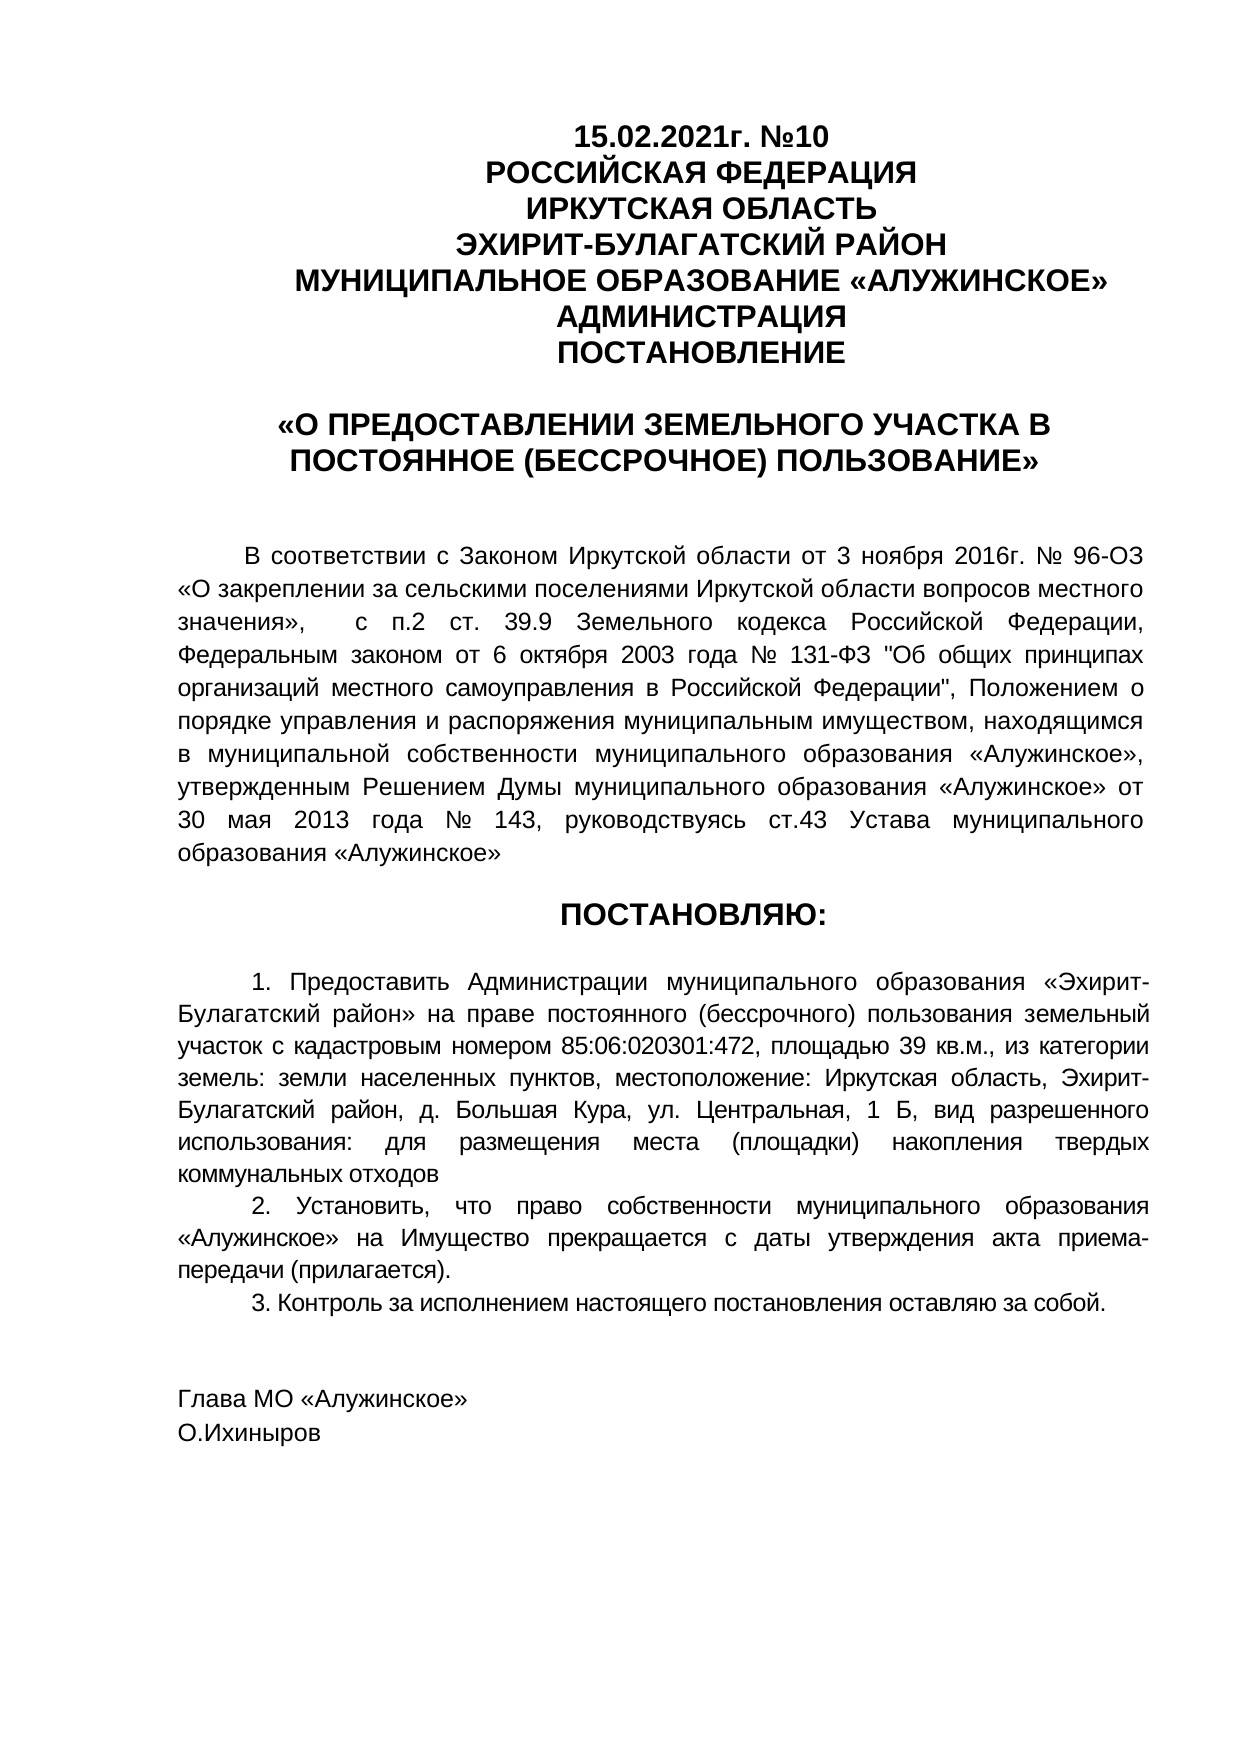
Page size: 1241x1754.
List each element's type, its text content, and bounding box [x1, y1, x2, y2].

text 1. Предоставить Администрации муниципального образования «Эхирит-Булагатский район» на праве постоянного (бессрочного) пользования земельный участок с кадастровым номером 85:06:020301:472, площадью 39 кв.м., из категории земель: земли населенных пунктов, местоположение: Иркутская область, Эхирит-Булагатский район, д. Большая Кура, ул. Центральная, 1 Б, вид разрешенного использования: для размещения места (площадки) накопления твердых коммунальных отходов [177, 964, 1150, 1188]
text ЭХИРИТ-БУЛАГАТСКИЙ РАЙОН [177, 226, 1152, 262]
text РОССИЙСКАЯ ФЕДЕРАЦИЯ [177, 154, 1152, 190]
text «О ПРЕДОСТАВЛЕНИИ ЗЕМЕЛЬНОГО УЧАСТКА В ПОСТОЯННОЕ (БЕССРОЧНОЕ) ПОЛЬЗОВАНИЕ» [177, 406, 1152, 477]
text О.Ихиныров [177, 1417, 1152, 1446]
text Глава МО «Алужинское» [177, 1384, 1152, 1413]
text МУНИЦИПАЛЬНОЕ ОБРАЗОВАНИЕ «АЛУЖИНСКОЕ» [177, 262, 1152, 298]
text 2. Установить, что право собственности муниципального образования «Алужинское» на Имущество прекращается с даты утверждения акта приема-передачи (прилагается). [177, 1189, 1150, 1285]
text АДМИНИСТРАЦИЯ [177, 298, 1152, 334]
text 3. Контроль за исполнением настоящего постановления оставляю за собой. [177, 1285, 1150, 1317]
text ПОСТАНОВЛЯЮ: [181, 900, 1152, 932]
text ПОСТАНОВЛЕНИЕ [177, 334, 1152, 370]
text 15.02.2021г. №10 [177, 118, 1152, 154]
text В соответствии с Законом Иркутской области от 3 ноября 2016г. № 96-ОЗ «О закреплении за сельскими поселениями Иркутской области вопросов местного значения», с п.2 ст. 39.9 Земельного кодекса Российской Федерации, Федеральным законом от 6 октября 2003 года № 131-ФЗ "Об общих принципах организаций местного самоуправления в Российской Федерации", Положением о порядке управления и распоряжения муниципальным имуществом, находящимся в муниципальной собственности муниципального образования «Алужинское», утвержденным Решением Думы муниципального образования «Алужинское» от 30 мая 2013 года № 143, руководствуясь ст.43 Устава муниципального образования «Алужинское» [177, 538, 1145, 868]
text ИРКУТСКАЯ ОБЛАСТЬ [177, 190, 1152, 226]
